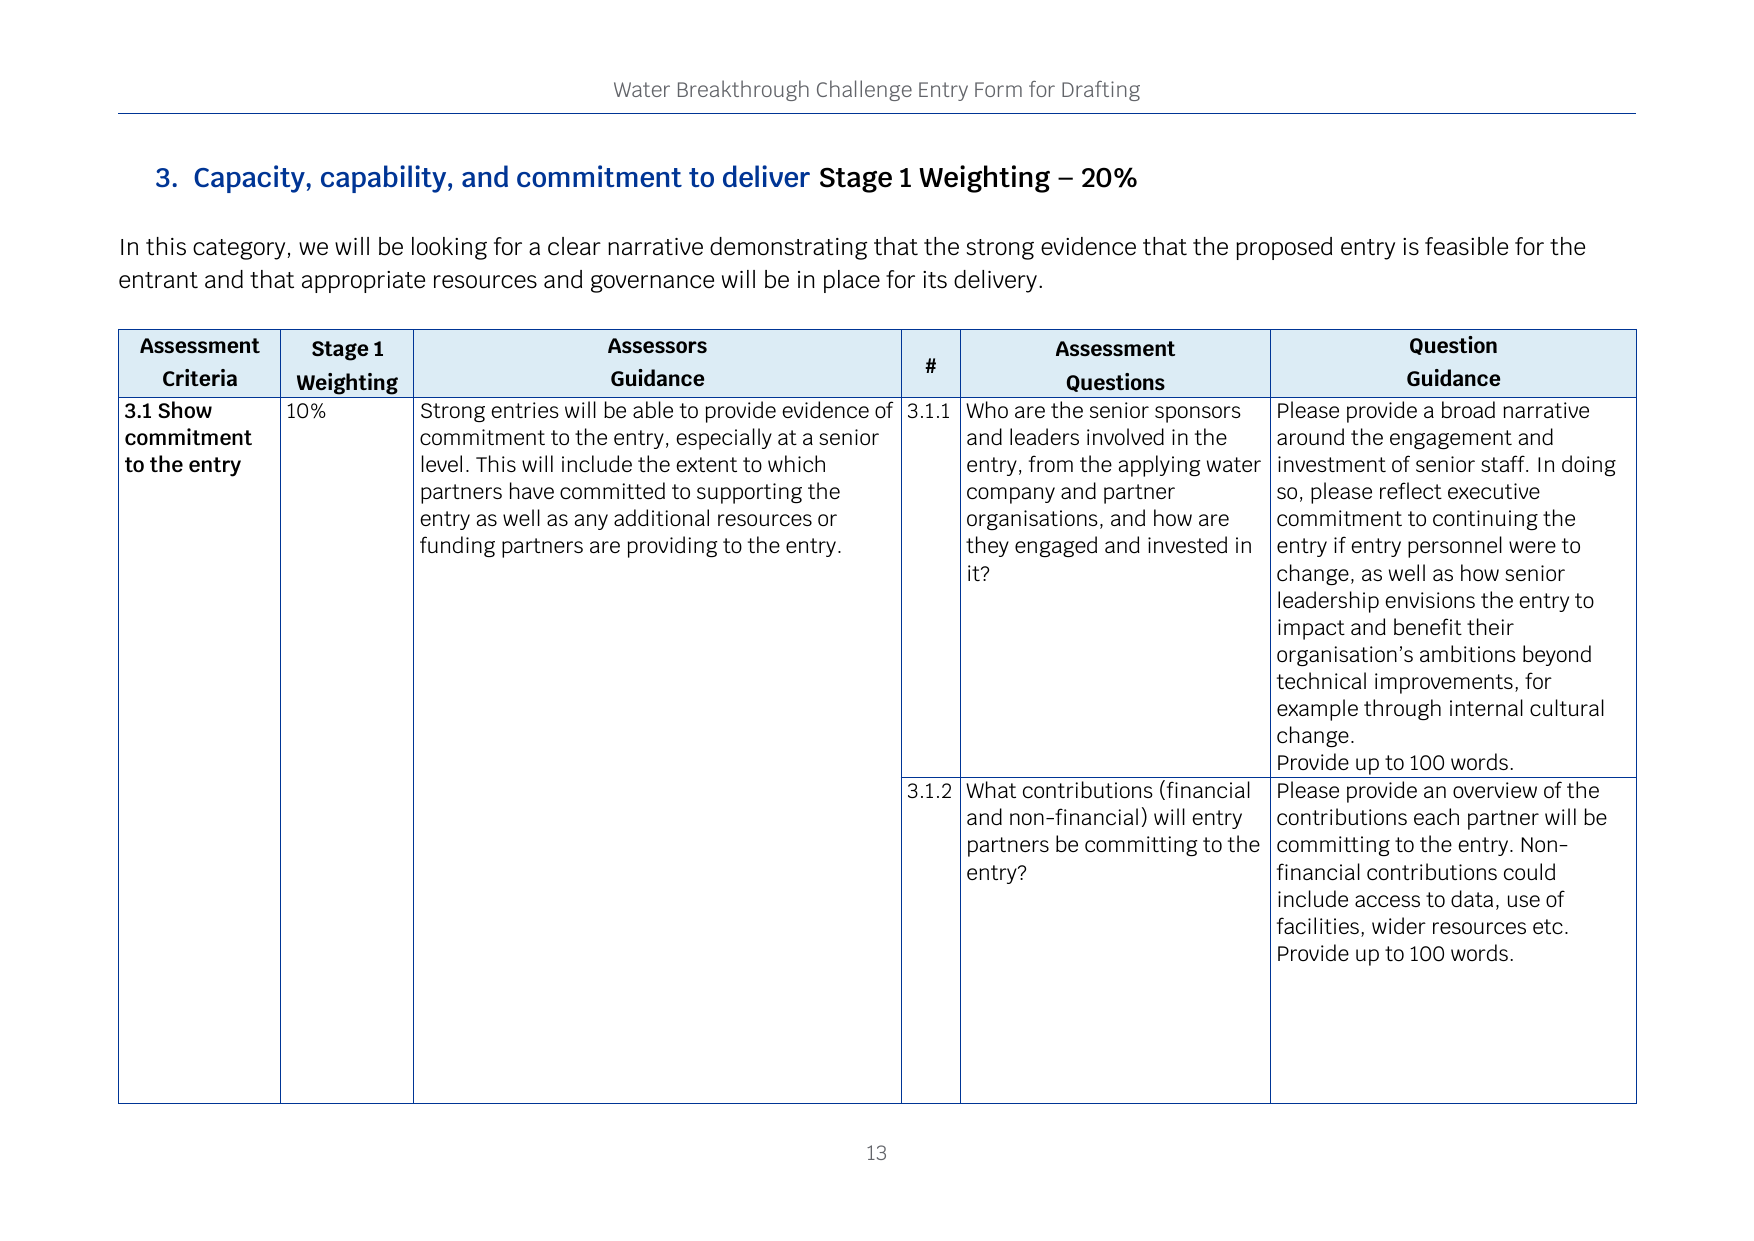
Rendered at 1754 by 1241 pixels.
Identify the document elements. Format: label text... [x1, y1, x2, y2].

table_header # [902, 330, 960, 397]
table_header Assessment Questions [961, 330, 1270, 397]
table_cell 3.1.2 [902, 778, 960, 1103]
table_header Question Guidance [1271, 330, 1636, 397]
table_cell Who are the senior sponsors and leaders involved in the entry, from the applying water company and partner organisations, and how are they engaged and invested in it? [961, 398, 1270, 777]
table_header Stage 1 Weighting [281, 330, 413, 397]
table_cell 3.1.1 [902, 398, 960, 777]
table_cell 10% [281, 398, 413, 1103]
table_cell Please provide an overview of the contributions each partner will be committing to the entry. Non-financial contributions could include access to data, use of facilities, wider resources etc. Provide up to 100 words. [1271, 778, 1636, 1103]
table_cell What contributions (financial and non-financial) will entry partners be committing to the entry? [961, 778, 1270, 1103]
text In this category, we will be looking for a clear narrative demonstrating that the strong evidence that the proposed entry is feasible for the entrant and that appropriate resources and governance will be in place for its delivery. [118, 229, 1636, 296]
table_header Assessors Guidance [414, 330, 901, 397]
table_cell 3.1 Show commitment to the entry [119, 398, 280, 1103]
table_cell Please provide a broad narrative around the engagement and investment of senior staff. In doing so, please reflect executive commitment to continuing the entry if entry personnel were to change, as well as how senior leadership envisions the entry to impact and benefit their organisation’s ambitions beyond technical improvements, for example through internal cultural change. Provide up to 100 words. [1271, 398, 1636, 777]
table_cell Strong entries will be able to provide evidence of commitment to the entry, especially at a senior level. This will include the extent to which partners have committed to supporting the entry as well as any additional resources or funding partners are providing to the entry. [414, 398, 901, 1103]
table_header Assessment Criteria [119, 330, 280, 397]
list Capacity, capability, and commitment to deliver Stage 1 Weighting – 20% [156, 160, 1636, 196]
